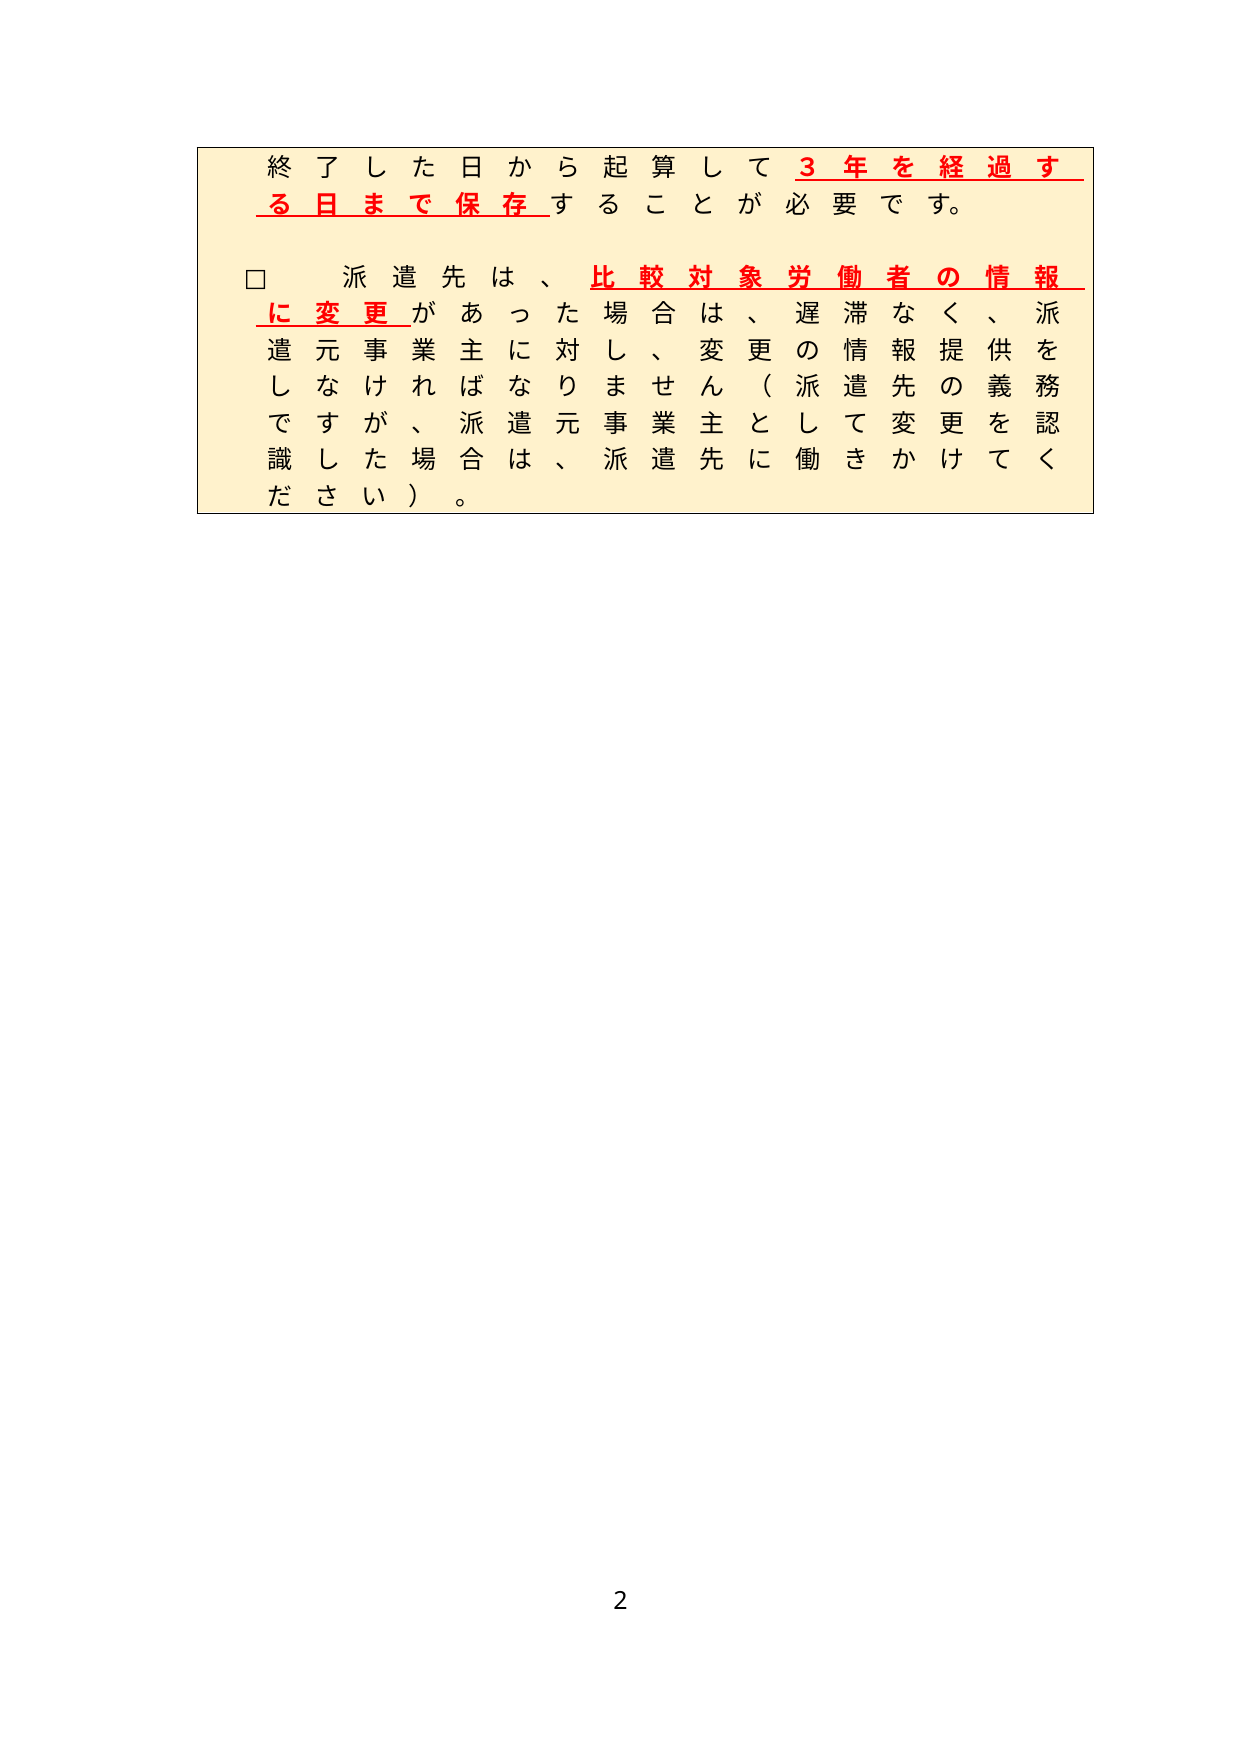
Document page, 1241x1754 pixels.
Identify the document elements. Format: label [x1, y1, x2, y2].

table_header [198, 148, 1093, 512]
